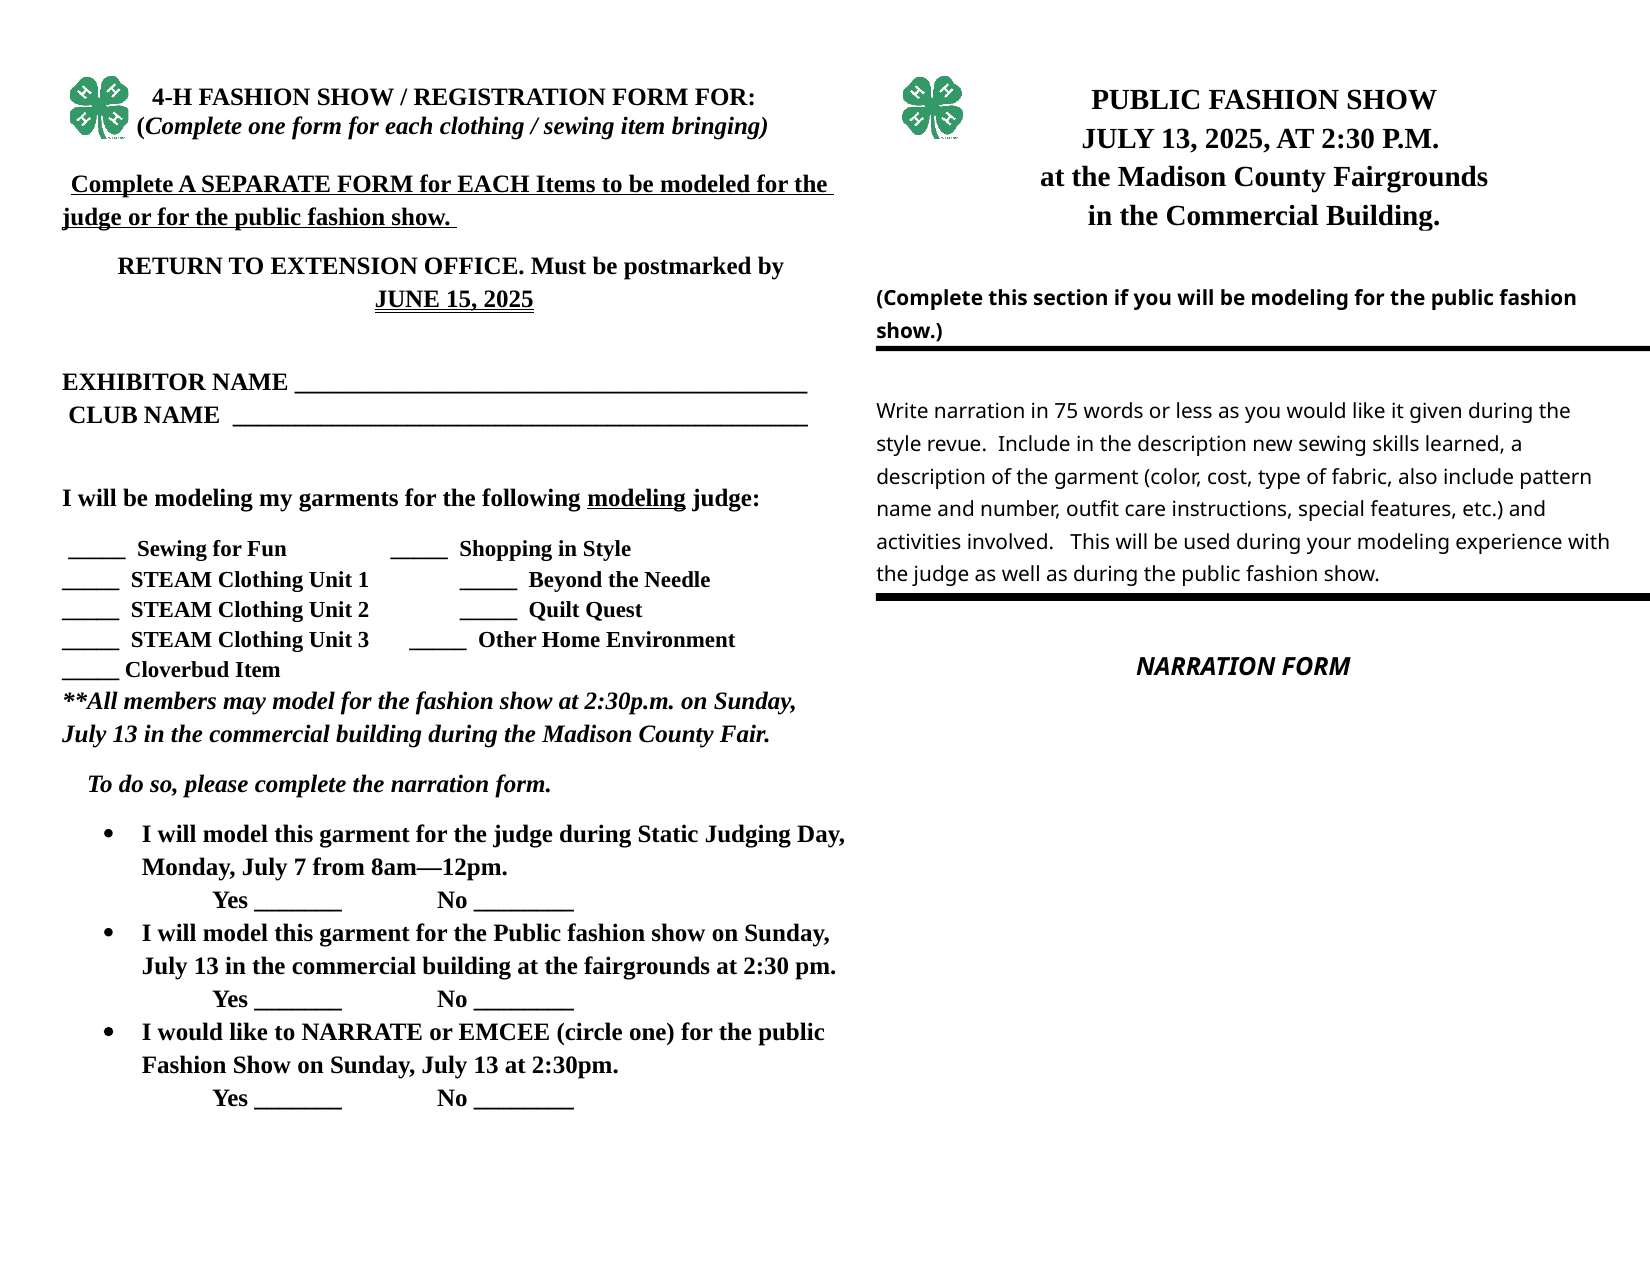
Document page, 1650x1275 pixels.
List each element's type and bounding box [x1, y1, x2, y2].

picture [68, 75, 128, 137]
picture [901, 74, 965, 141]
